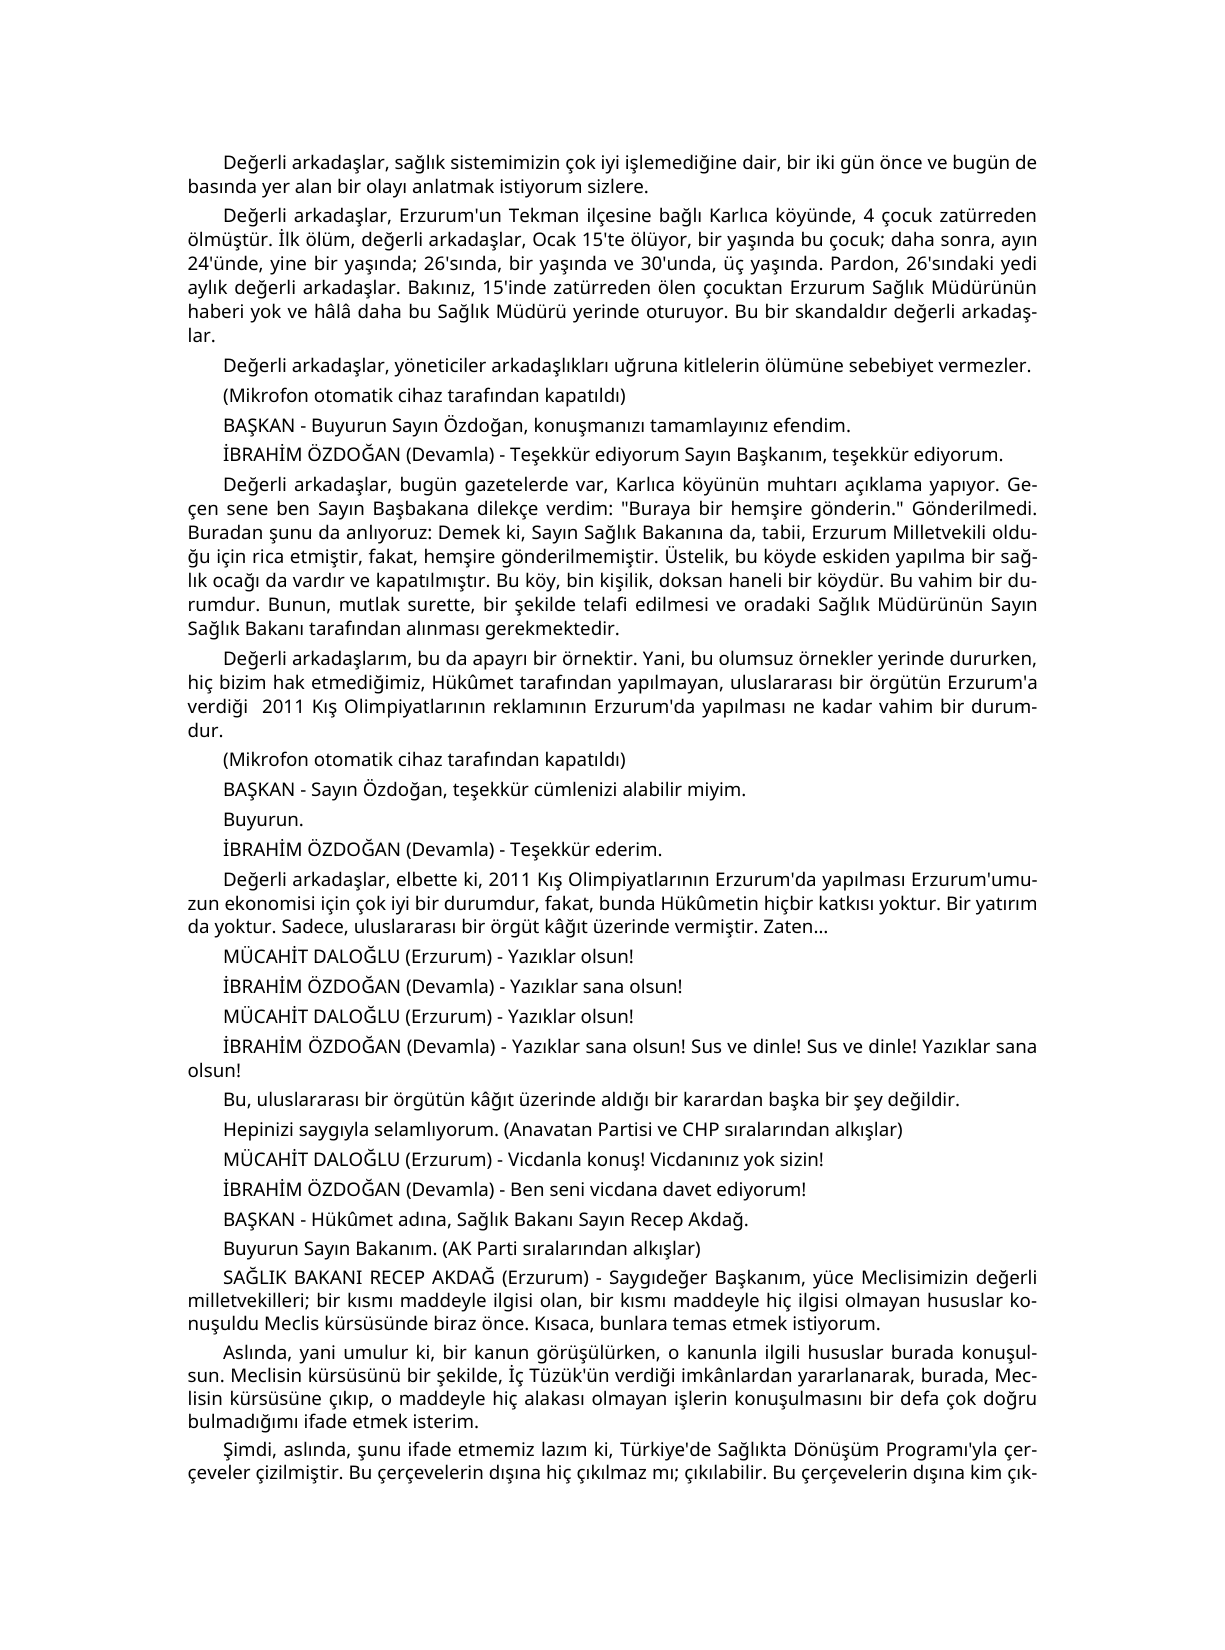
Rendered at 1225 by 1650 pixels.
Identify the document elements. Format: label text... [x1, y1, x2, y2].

text İBRAHİM ÖZDOĞAN (Devamla) - Yazıklar sana olsun! Sus ve dinle! Sus ve dinle! Yazıklar sana olsun! [187, 1034, 1037, 1082]
text Değerli arkadaşlar, bugün gazetelerde var, Karlıca köyünün muhtarı açıklama yapıyor. Geçen sene ben Sayın Başbakana dilekçe verdim: "Buraya bir hemşire gönderin." Gönderilmedi. Buradan şunu da anlıyoruz: Demek ki, Sayın Sağlık Bakanına da, tabii, Erzurum Milletvekili olduğu için rica etmiştir, fakat, hemşire gönderilmemiştir. Üstelik, bu köyde eskiden yapılma bir sağlık ocağı da vardır ve kapatılmıştır. Bu köy, bin kişilik, doksan haneli bir köydür. Bu vahim bir durumdur. Bunun, mutlak surette, bir şekilde telafi edilmesi ve oradaki Sağlık Müdürünün Sayın Sağlık Bakanı tarafından alınması gerekmektedir. [187, 472, 1037, 640]
text İBRAHİM ÖZDOĞAN (Devamla) - Teşekkür ederim. [187, 837, 1037, 861]
text Değerli arkadaşlar, yöneticiler arkadaşlıkları uğruna kitlelerin ölümüne sebebiyet vermezler. [187, 353, 1037, 377]
text Buyurun Sayın Bakanım. (AK Parti sıralarından alkışlar) [187, 1237, 1037, 1261]
text BAŞKAN - Hükûmet adına, Sağlık Bakanı Sayın Recep Akdağ. [187, 1207, 1037, 1231]
text MÜCAHİT DALOĞLU (Erzurum) - Vicdanla konuş! Vicdanınız yok sizin! [187, 1147, 1037, 1171]
text Hepinizi saygıyla selamlıyorum. (Anavatan Partisi ve CHP sıralarından alkışlar) [187, 1117, 1037, 1141]
text Değerli arkadaşlar, sağlık sistemimizin çok iyi işlemediğine dair, bir iki gün önce ve bugün de basında yer alan bir olayı anlatmak istiyorum sizlere. [187, 150, 1037, 198]
text İBRAHİM ÖZDOĞAN (Devamla) - Ben seni vicdana davet ediyorum! [187, 1177, 1037, 1201]
text Değerli arkadaşlar, Erzurum'un Tekman ilçesine bağlı Karlıca köyünde, 4 çocuk zatürreden ölmüştür. İlk ölüm, değerli arkadaşlar, Ocak 15'te ölüyor, bir yaşında bu çocuk; daha sonra, ayın 24'ünde, yine bir yaşında; 26'sında, bir yaşında ve 30'unda, üç yaşında. Pardon, 26'sındaki yedi aylık değerli arkadaşlar. Bakınız, 15'inde zatürreden ölen çocuktan Erzurum Sağlık Müdürünün haberi yok ve hâlâ daha bu Sağlık Müdürü yerinde oturuyor. Bu bir skandaldır değerli arkadaşlar. [187, 204, 1037, 347]
text MÜCAHİT DALOĞLU (Erzurum) - Yazıklar olsun! [187, 1004, 1037, 1028]
text (Mikrofon otomatik cihaz tarafından kapatıldı) [187, 383, 1037, 407]
text Aslında, yani umulur ki, bir kanun görüşülürken, o kanunla ilgili hususlar burada konuşulsun. Meclisin kürsüsünü bir şekilde, İç Tüzük'ün verdiği imkânlardan yararlanarak, burada, Meclisin kürsüsüne çıkıp, o maddeyle hiç alakası olmayan işlerin konuşulmasını bir defa çok doğru bulmadığımı ifade etmek isterim. [187, 1341, 1037, 1433]
text Buyurun. [187, 807, 1037, 831]
text SAĞLIK BAKANI RECEP AKDAĞ (Erzurum) - Saygıdeğer Başkanım, yüce Meclisimizin değerli milletvekilleri; bir kısmı maddeyle ilgisi olan, bir kısmı maddeyle hiç ilgisi olmayan hususlar konuşuldu Meclis kürsüsünde biraz önce. Kısaca, bunlara temas etmek istiyorum. [187, 1266, 1037, 1335]
text Değerli arkadaşlarım, bu da apayrı bir örnektir. Yani, bu olumsuz örnekler yerinde dururken, hiç bizim hak etmediğimiz, Hükûmet tarafından yapılmayan, uluslararası bir örgütün Erzurum'a verdiği 2011 Kış Olimpiyatlarının reklamının Erzurum'da yapılması ne kadar vahim bir durumdur. [187, 646, 1037, 742]
text (Mikrofon otomatik cihaz tarafından kapatıldı) [187, 748, 1037, 772]
text BAŞKAN - Sayın Özdoğan, teşekkür cümlenizi alabilir miyim. [187, 777, 1037, 801]
text İBRAHİM ÖZDOĞAN (Devamla) - Teşekkür ediyorum Sayın Başkanım, teşekkür ediyorum. [187, 443, 1037, 467]
text MÜCAHİT DALOĞLU (Erzurum) - Yazıklar olsun! [187, 944, 1037, 968]
text Değerli arkadaşlar, elbette ki, 2011 Kış Olimpiyatlarının Erzurum'da yapılması Erzurum'umuzun ekonomisi için çok iyi bir durumdur, fakat, bunda Hükûmetin hiçbir katkısı yoktur. Bir yatırım da yoktur. Sadece, uluslararası bir örgüt kâğıt üzerinde vermiştir. Zaten… [187, 867, 1037, 939]
text Bu, uluslararası bir örgütün kâğıt üzerinde aldığı bir karardan başka bir şey değildir. [187, 1088, 1037, 1112]
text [187, 1438, 1037, 1484]
text BAŞKAN - Buyurun Sayın Özdoğan, konuşmanızı tamamlayınız efendim. [187, 413, 1037, 437]
text İBRAHİM ÖZDOĞAN (Devamla) - Yazıklar sana olsun! [187, 974, 1037, 998]
